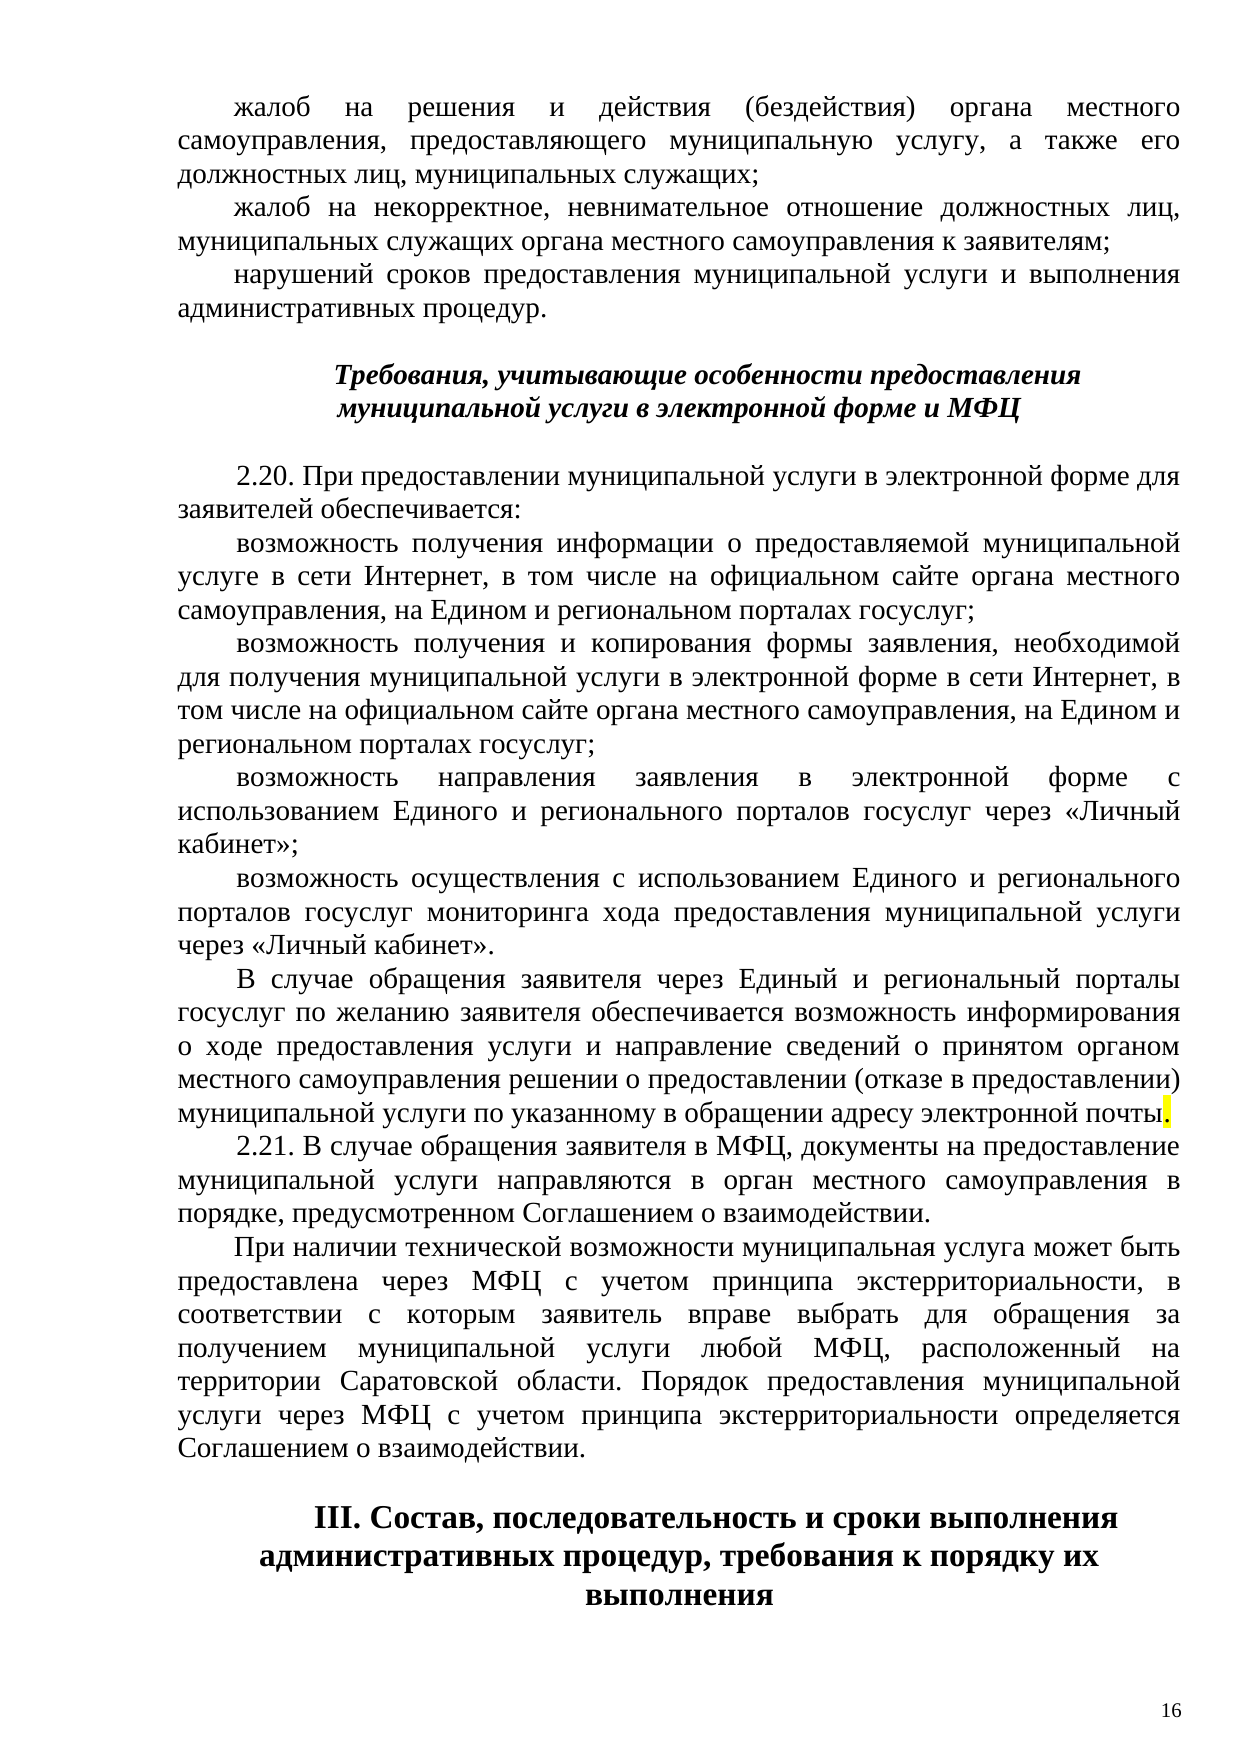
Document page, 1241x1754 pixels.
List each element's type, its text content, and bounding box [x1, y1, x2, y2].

text В случае обращения заявителя через Единый и региональный порталы госуслуг по желанию заявителя обеспечивается возможность информирования о ходе предоставления услуги и направление сведений о принятом органом местного самоуправления решении о предоставлении (отказе в предоставлении) муниципальной услуги по указанному в обращении адресу электронной почты. [177, 961, 1181, 1128]
text возможность направления заявления в электронной форме с использованием Единого и регионального порталов госуслуг через «Личный кабинет»; [177, 759, 1181, 860]
text При наличии технической возможности муниципальная услуга может быть предоставлена через МФЦ с учетом принципа экстерриториальности, в соответствии с которым заявитель вправе выбрать для обращения за получением муниципальной услуги любой МФЦ, расположенный на территории Саратовской области. Порядок предоставления муниципальной услуги через МФЦ с учетом принципа экстерриториальности определяется Соглашением о взаимодействии. [177, 1229, 1181, 1464]
text 2.20. При предоставлении муниципальной услуги в электронной форме для заявителей обеспечивается: [177, 458, 1181, 525]
text жалоб на решения и действия (бездействия) органа местного самоуправления, предоставляющего муниципальную услугу, а также его должностных лиц, муниципальных служащих; [177, 89, 1181, 189]
text возможность осуществления с использованием Единого и регионального порталов госуслуг мониторинга хода предоставления муниципальной услуги через «Личный кабинет». [177, 860, 1181, 961]
text Требования, учитывающие особенности предоставления муниципальной услуги в электронной форме и МФЦ [177, 357, 1181, 424]
text возможность получения и копирования формы заявления, необходимой для получения муниципальной услуги в электронной форме в сети Интернет, в том числе на официальном сайте органа местного самоуправления, на Едином и региональном порталах госуслуг; [177, 625, 1181, 759]
text 2.21. В случае обращения заявителя в МФЦ, документы на предоставление муниципальной услуги направляются в орган местного самоуправления в порядке, предусмотренном Соглашением о взаимодействии. [177, 1128, 1181, 1229]
text нарушений сроков предоставления муниципальной услуги и выполнения административных процедур. [177, 256, 1181, 323]
text жалоб на некорректное, невнимательное отношение должностных лиц, муниципальных служащих органа местного самоуправления к заявителям; [177, 189, 1181, 256]
text III. Состав, последовательность и сроки выполнения административных процедур, требования к порядку их выполнения [177, 1497, 1181, 1612]
text возможность получения информации о предоставляемой муниципальной услуге в сети Интернет, в том числе на официальном сайте органа местного самоуправления, на Едином и региональном порталах госуслуг; [177, 525, 1181, 625]
